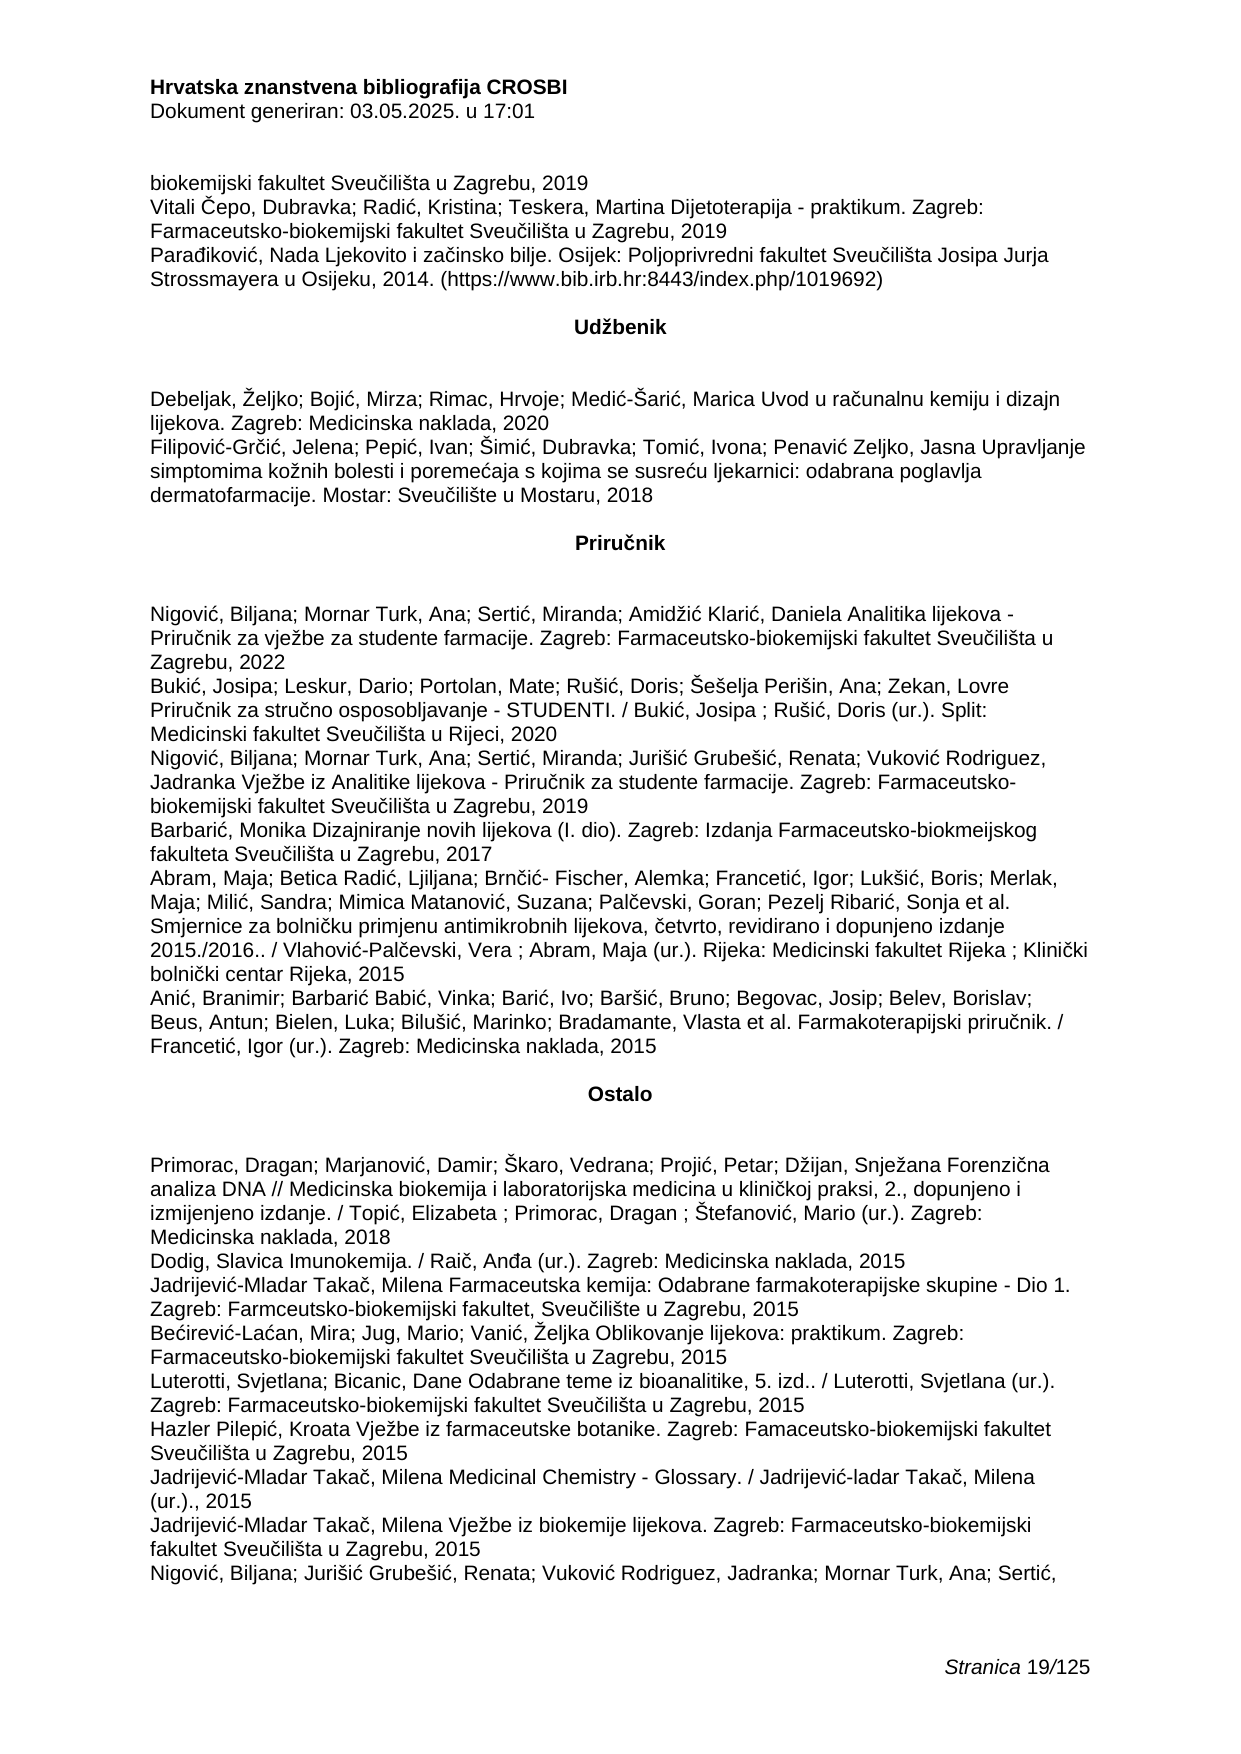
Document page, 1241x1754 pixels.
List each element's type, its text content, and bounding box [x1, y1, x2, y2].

text Jadrijević-Mladar Takač, Milena [150, 1273, 1090, 1321]
text Parađiković, Nada [150, 243, 1090, 291]
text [150, 1561, 1090, 1584]
text Primorac, Dragan; Marjanović, Damir; Škaro, Vedrana; Projić, Petar; Džijan, Snježana [150, 1153, 1090, 1249]
text Nigović, Biljana; Mornar Turk, Ana; Sertić, Miranda; Jurišić Grubešić, Renata; Vuković Rodriguez, Jadranka [150, 746, 1090, 818]
text Jadrijević-Mladar Takač, Milena [150, 1513, 1090, 1561]
text Hazler Pilepić, Kroata [150, 1417, 1090, 1465]
text Debeljak, Željko; Bojić, Mirza; Rimac, Hrvoje; Medić-Šarić, Marica [150, 387, 1090, 434]
text Filipović-Grčić, Jelena; Pepić, Ivan; Šimić, Dubravka; Tomić, Ivona; Penavić Zeljko, Jasna [150, 434, 1090, 506]
text Bećirević-Laćan, Mira; Jug, Mario; Vanić, Željka [150, 1321, 1090, 1369]
text Dodig, Slavica [150, 1249, 1090, 1273]
text Barbarić, Monika [150, 818, 1090, 866]
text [150, 171, 1090, 195]
text Bukić, Josipa; Leskur, Dario; Portolan, Mate; Rušić, Doris; Šešelja Perišin, Ana; Zekan, Lovre [150, 674, 1090, 746]
text Nigović, Biljana; Mornar Turk, Ana; Sertić, Miranda; Amidžić Klarić, Daniela [150, 602, 1090, 674]
subtitle Udžbenik [150, 315, 1090, 339]
text Jadrijević-Mladar Takač, Milena [150, 1465, 1090, 1513]
text Luterotti, Svjetlana; Bicanic, Dane [150, 1369, 1090, 1417]
text Anić, Branimir; Barbarić Babić, Vinka; Barić, Ivo; Baršić, Bruno; Begovac, Josip; Belev, Borislav; Beus, Antun; Bielen, Luka; Bilušić, Marinko; Bradamante, Vlasta et al. [150, 986, 1090, 1057]
subtitle Ostalo [150, 1081, 1090, 1105]
text Vitali Čepo, Dubravka; Radić, Kristina; Teskera, Martina [150, 195, 1090, 243]
text Abram, Maja; Betica Radić, Ljiljana; Brnčić- Fischer, Alemka; Francetić, Igor; Lukšić, Boris; Merlak, Maja; Milić, Sandra; Mimica Matanović, Suzana; Palčevski, Goran; Pezelj Ribarić, Sonja et al. [150, 866, 1090, 986]
subtitle Priručnik [150, 530, 1090, 554]
